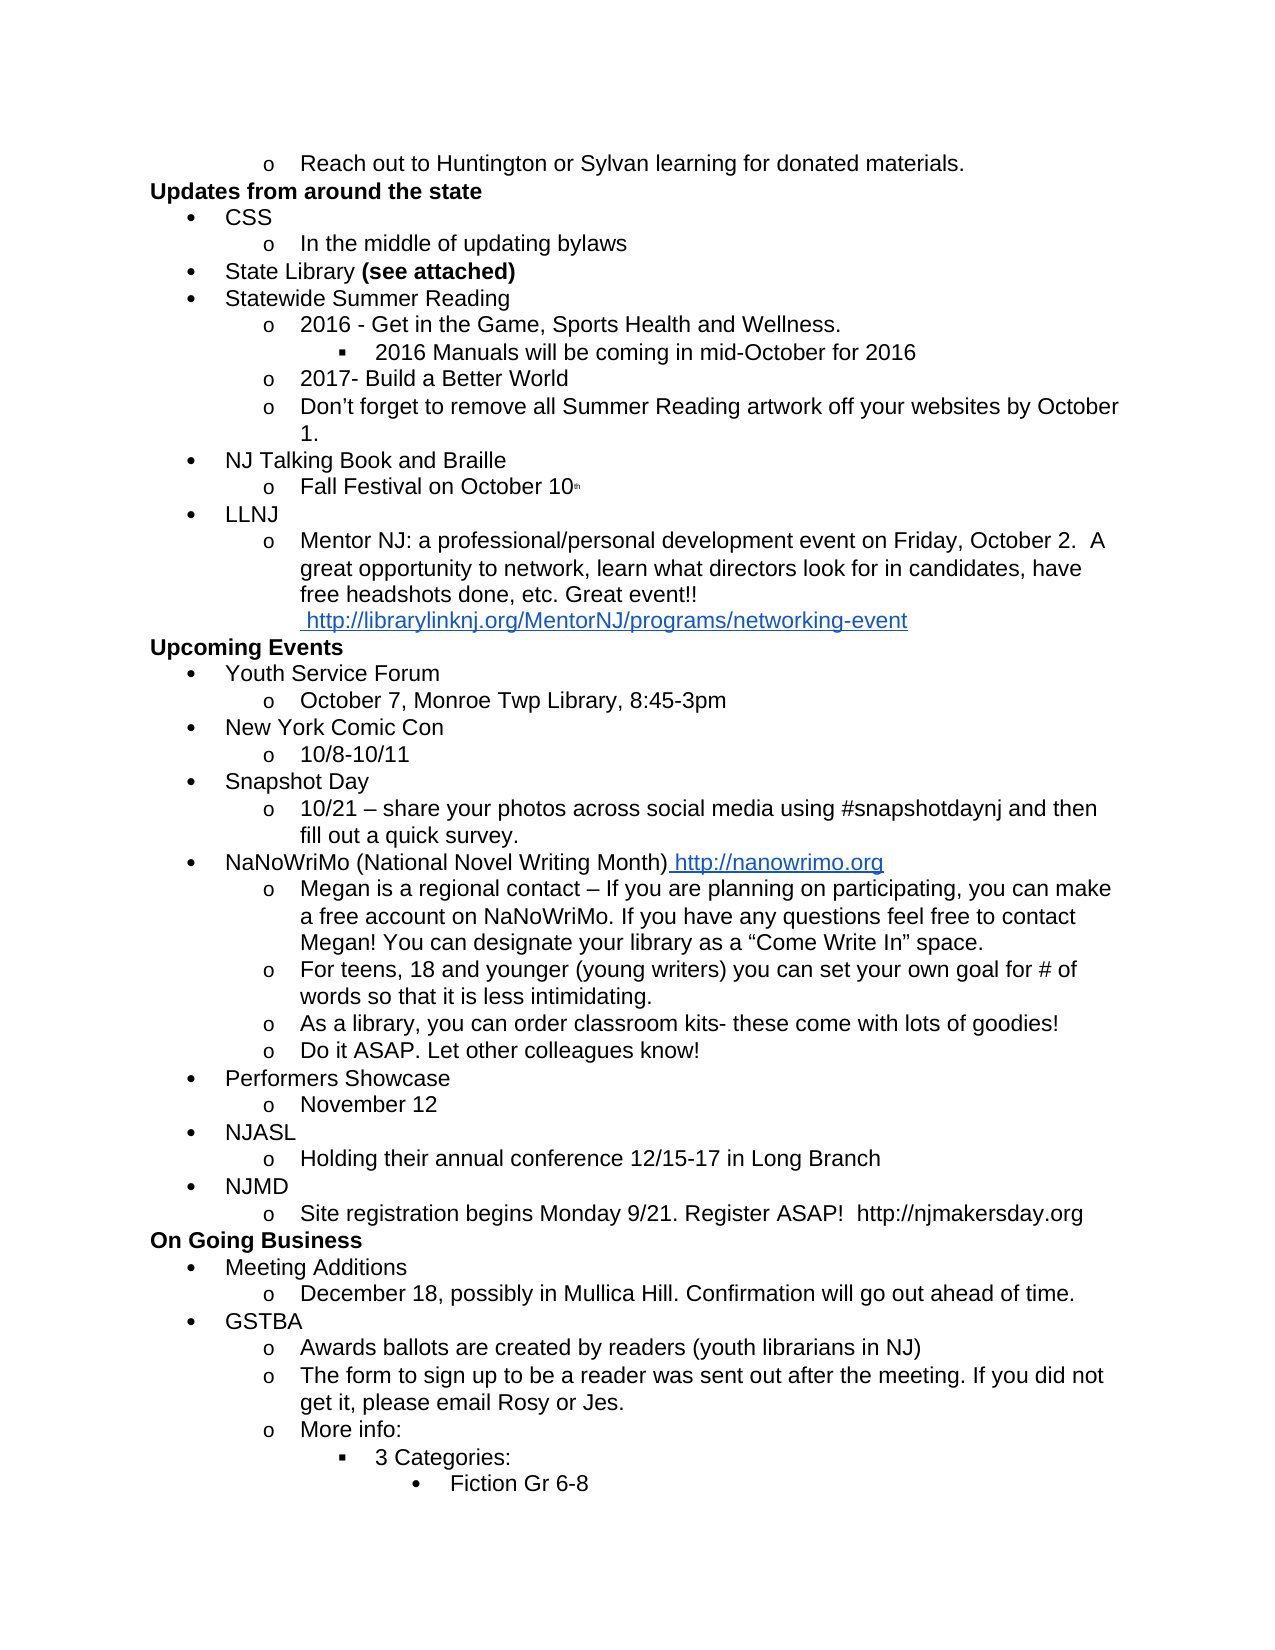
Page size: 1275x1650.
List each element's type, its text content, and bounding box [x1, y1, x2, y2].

list 2016 Manuals will be coming in mid-October for 2016 [337, 338, 1125, 365]
list GSTBA [187, 1308, 1125, 1334]
list December 18, possibly in Mullica Hill. Confirmation will go out ahead of time. [262, 1280, 1125, 1308]
list Site registration begins Monday 9/21. Register ASAP! http://njmakersday.org [262, 1199, 1125, 1227]
list 2017- Build a Better World [262, 365, 1125, 393]
list NJMD [187, 1173, 1125, 1199]
text http://librarylinknj.org/MentorNJ/programs/networking-event [225, 607, 1125, 634]
text Upcoming Events [150, 634, 1125, 660]
text Updates from around the state [150, 178, 1125, 204]
list As a library, you can order classroom kits- these come with lots of goodies! [262, 1009, 1125, 1037]
list Mentor NJ: a professional/personal development event on Friday, October 2. A great opportunity to network, learn what directors look for in candidates, have free headshots done, etc. Great event!! [262, 527, 1125, 607]
list 10/21 – share your photos across social media using #snapshotdaynj and then fill out a quick survey. [262, 795, 1125, 849]
list NaNoWriMo (National Novel Writing Month) http://nanowrimo.org [187, 849, 1125, 875]
list Reach out to Huntington or Sylvan learning for donated materials. [262, 150, 1125, 178]
list Holding their annual conference 12/15-17 in Long Branch [262, 1145, 1125, 1173]
list 3 Categories: [337, 1443, 1125, 1470]
list The form to sign up to be a reader was sent out after the meeting. If you did not get it, please email Rosy or Jes. [262, 1362, 1125, 1416]
list More info: [262, 1416, 1125, 1443]
list For teens, 18 and younger (young writers) you can set your own goal for # of words so that it is less intimidating. [262, 956, 1125, 1009]
list 10/8-10/11 [262, 741, 1125, 768]
list Snapshot Day [187, 768, 1125, 795]
list LLNJ [187, 501, 1125, 527]
text On Going Business [150, 1227, 1125, 1253]
list State Library (see attached) [187, 258, 1125, 284]
list NJ Talking Book and Braille [187, 447, 1125, 473]
list 2016 - Get in the Game, Sports Health and Wellness. [262, 311, 1125, 338]
list Youth Service Forum [187, 660, 1125, 687]
list October 7, Monroe Twp Library, 8:45-3pm [262, 687, 1125, 714]
list New York Comic Con [187, 714, 1125, 741]
list Statewide Summer Reading [187, 284, 1125, 311]
list Do it ASAP. Let other colleagues know! [262, 1037, 1125, 1065]
list NJASL [187, 1119, 1125, 1145]
list Fiction Gr 6-8 [412, 1470, 1125, 1496]
list Don’t forget to remove all Summer Reading artwork off your websites by October 1. [262, 393, 1125, 447]
list Fall Festival on October 10th [262, 473, 1125, 501]
list Performers Showcase [187, 1065, 1125, 1091]
list Awards ballots are created by readers (youth librarians in NJ) [262, 1334, 1125, 1362]
list CSS [187, 204, 1125, 230]
list Megan is a regional contact – If you are planning on participating, you can make a free account on NaNoWriMo. If you have any questions feel free to contact Megan! You can designate your library as a “Come Write In” space. [262, 875, 1125, 956]
list Meeting Additions [187, 1253, 1125, 1280]
list November 12 [262, 1091, 1125, 1119]
list In the middle of updating bylaws [262, 230, 1125, 258]
